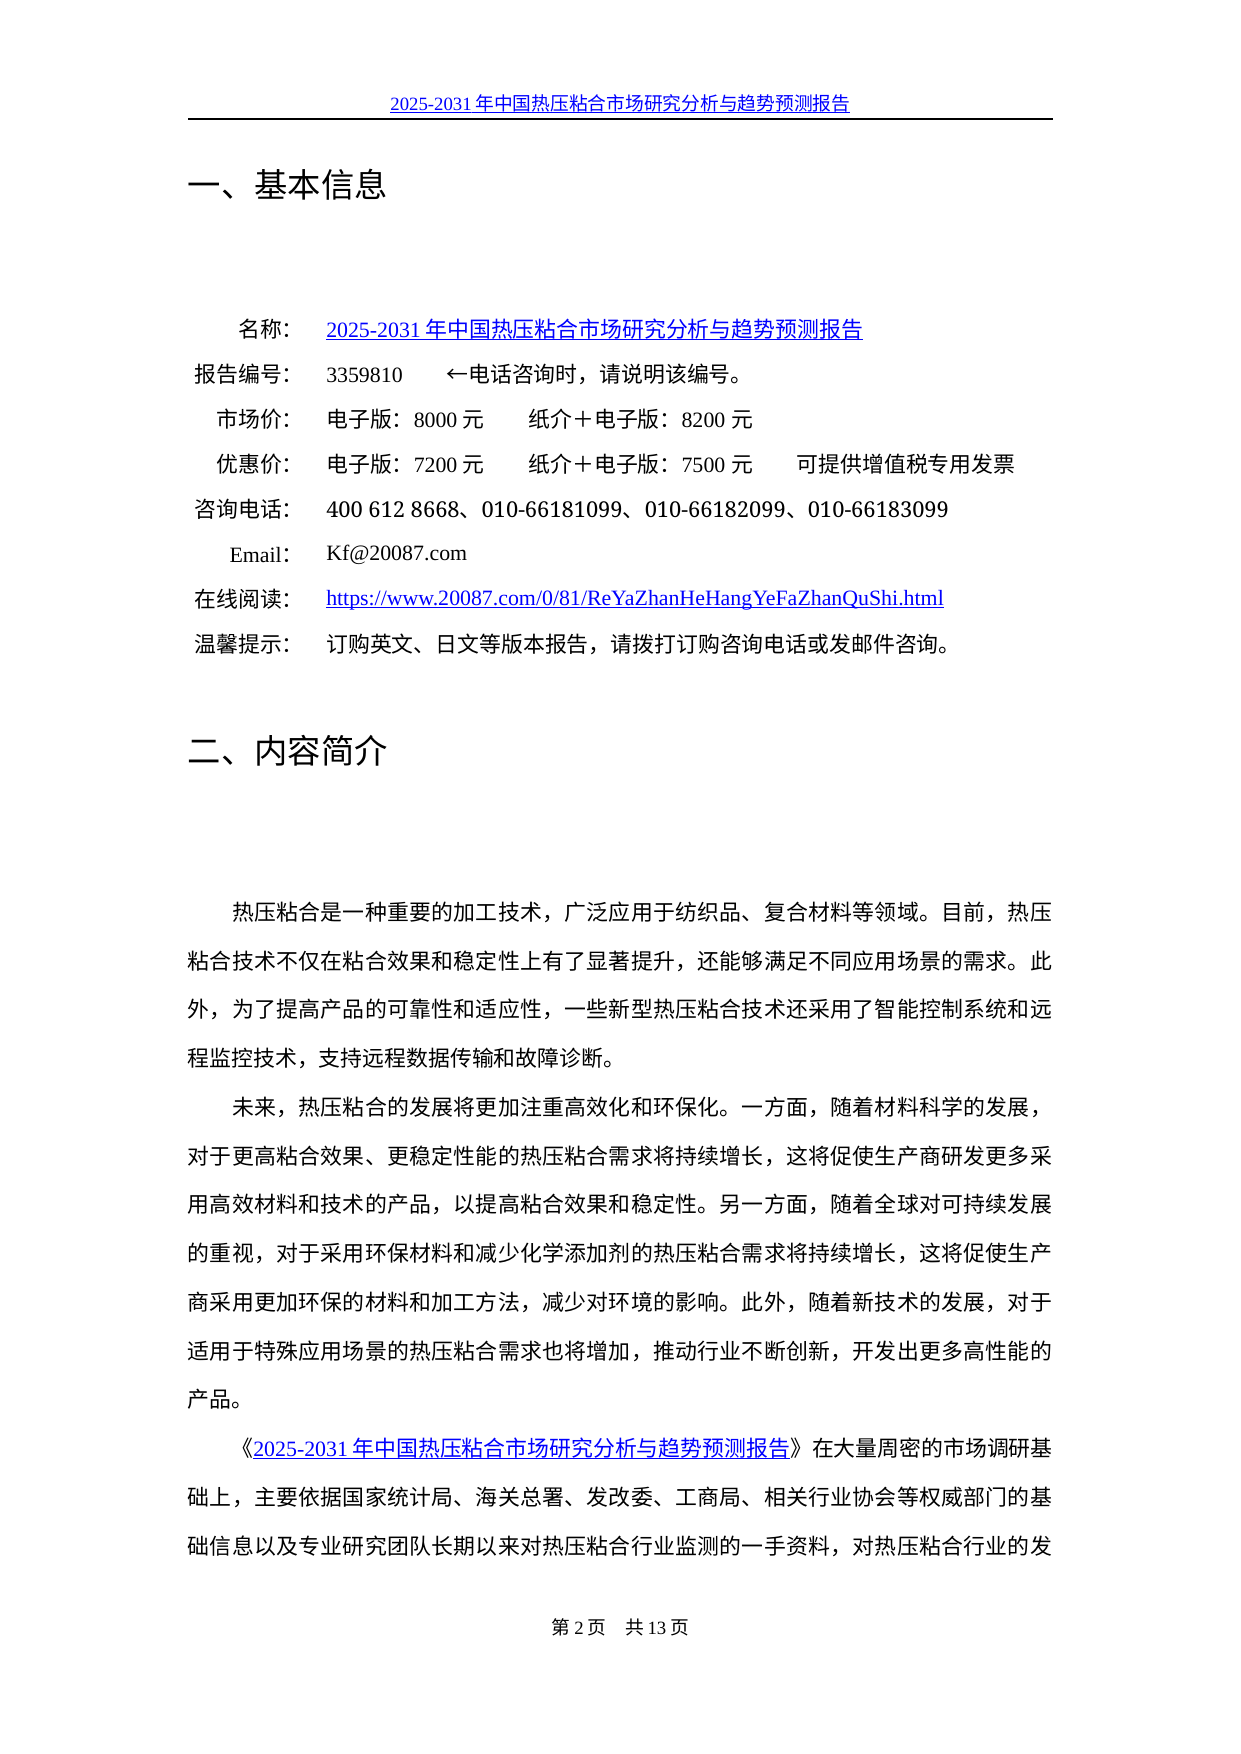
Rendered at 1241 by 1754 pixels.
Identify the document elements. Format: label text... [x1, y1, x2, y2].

table_cell 在线阅读： [167, 582, 315, 627]
table_cell 温馨提示： [167, 627, 315, 672]
table_cell 市场价： [167, 402, 315, 447]
table_cell [315, 582, 1073, 627]
table_cell 电子版：8000 元 纸介＋电子版：8200 元 [315, 402, 1073, 447]
table_cell Email： [167, 537, 315, 582]
table_header 名称： [167, 312, 315, 357]
table_cell 报告编号： [167, 357, 315, 402]
table_cell 咨询电话： [167, 492, 315, 537]
table_cell 3359810 ←电话咨询时，请说明该编号。 [315, 357, 1073, 402]
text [187, 894, 1053, 1561]
table_cell 400 612 8668、010-66181099、010-66182099、010-66183099 [315, 492, 1073, 537]
title 二、内容简介 [187, 717, 1053, 782]
table_cell Kf@20087.com [315, 537, 1073, 582]
table_cell 订购英文、日文等版本报告，请拨打订购咨询电话或发邮件咨询。 [315, 627, 1073, 672]
table_cell 电子版：7200 元 纸介＋电子版：7500 元 可提供增值税专用发票 [315, 447, 1073, 492]
table_cell 优惠价： [167, 447, 315, 492]
title 一、基本信息 [187, 150, 1053, 215]
table_header 2025-2031年中国热压粘合市场研究分析与趋势预测报告 [315, 312, 1073, 357]
